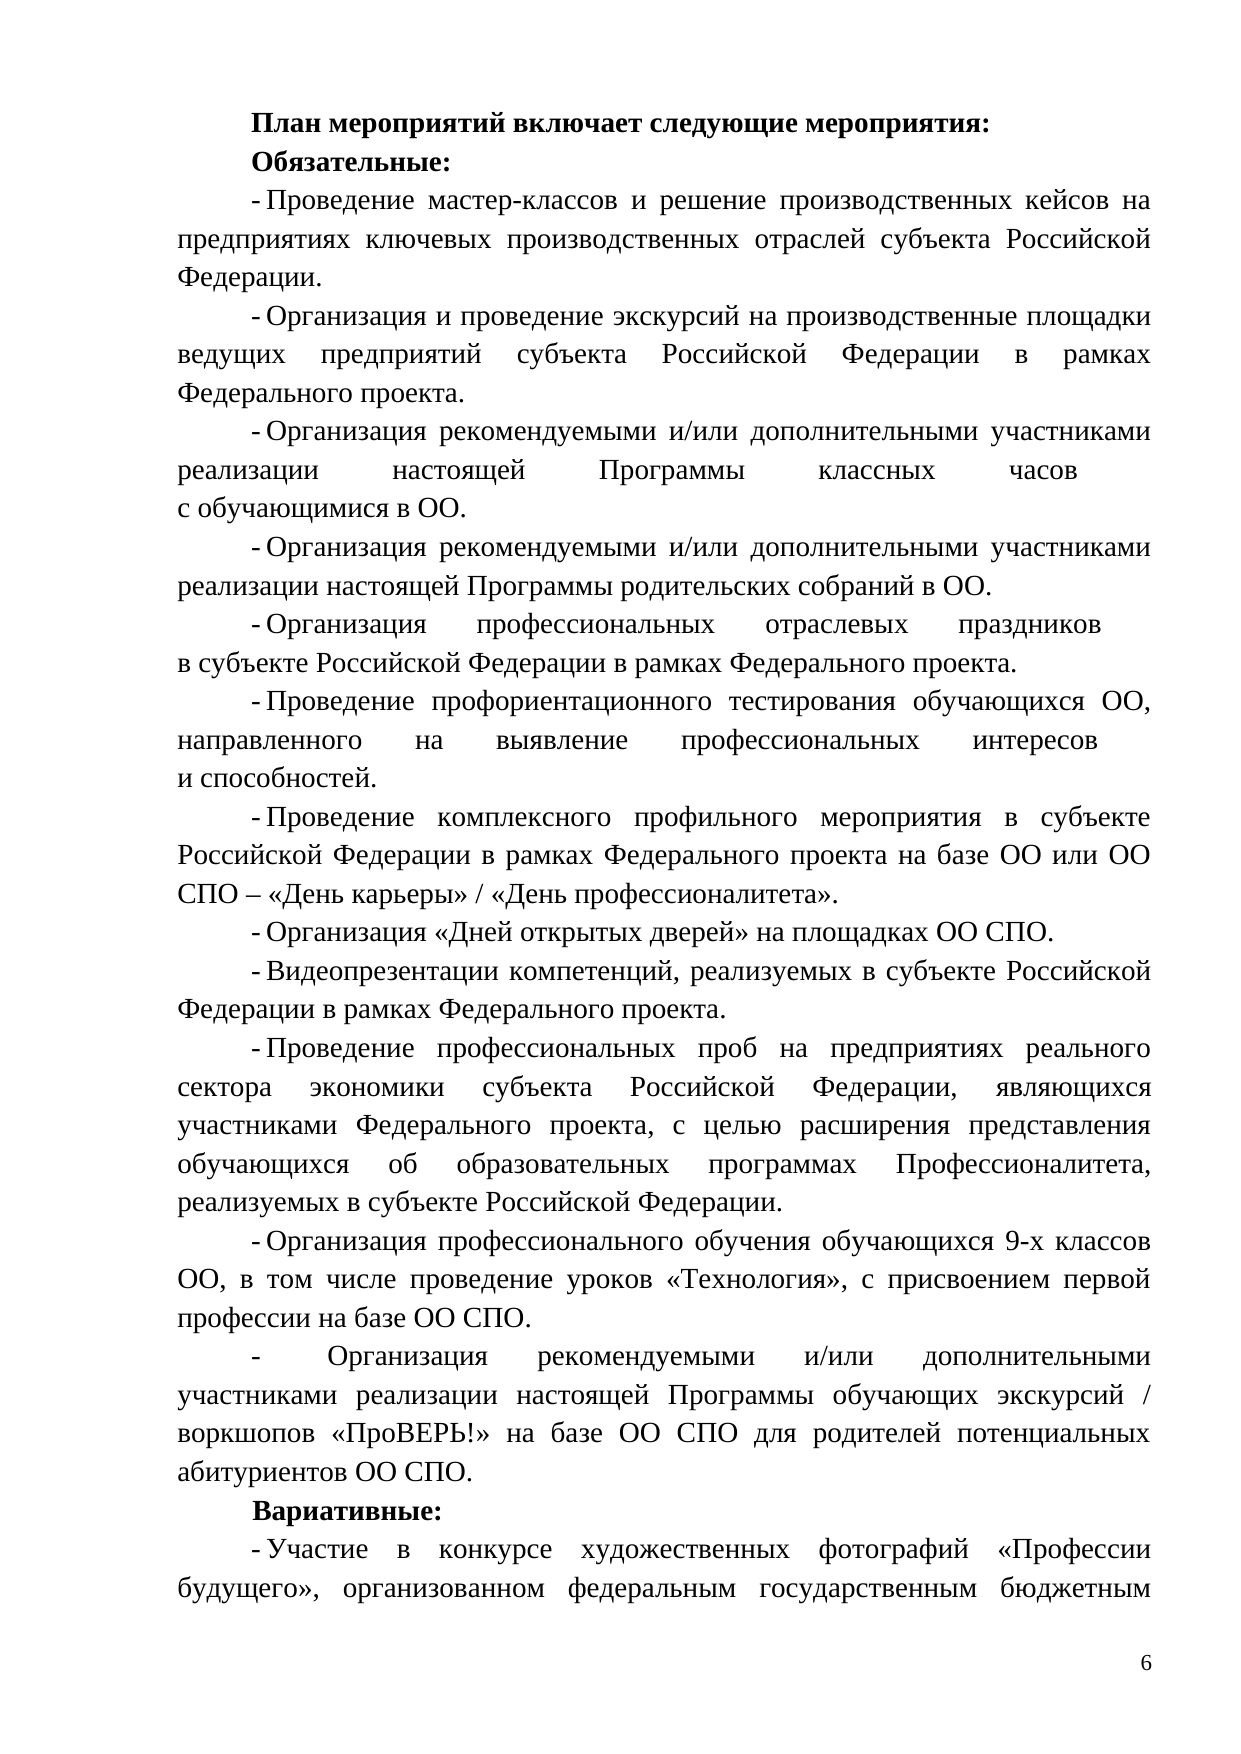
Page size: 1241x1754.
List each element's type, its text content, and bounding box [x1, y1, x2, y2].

list Проведение мастер-классов и решение производственных кейсов на предприятиях ключевых производственных отраслей субъекта Российской Федерации. [177, 182, 1152, 293]
list Проведение профориентационного тестирования обучающихся ОО, направленного на выявление профессиональных интересов и способностей. [177, 683, 1152, 794]
text План мероприятий включает следующие мероприятия: [177, 105, 1152, 139]
text Вариативные: [177, 1493, 1152, 1526]
list Проведение комплексного профильного мероприятия в субъекте Российской Федерации в рамках Федерального проекта на базе ОО или ОО СПО – «День карьеры» / «День профессионалитета». [177, 799, 1152, 909]
text Обязательные: [177, 144, 1152, 177]
list Видеопрезентации компетенций, реализуемых в субъекте Российской Федерации в рамках Федерального проекта. [177, 953, 1152, 1025]
list Проведение профессиональных проб на предприятиях реального сектора экономики субъекта Российской Федерации, являющихся участниками Федерального проекта, с целью расширения представления обучающихся об образовательных программах Профессионалитета, реализуемых в субъекте Российской Федерации. [177, 1030, 1152, 1218]
list Организация рекомендуемыми и/или дополнительными участниками реализации настоящей Программы родительских собраний в ОО. [177, 529, 1152, 601]
list Организация рекомендуемыми и/или дополнительными участниками реализации настоящей Программы классных часов с обучающимися в ОО. [177, 413, 1152, 524]
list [177, 1531, 1152, 1603]
list Организация профессиональных отраслевых праздников в субъекте Российской Федерации в рамках Федерального проекта. [177, 606, 1152, 678]
list Организация «Дней открытых дверей» на площадках ОО СПО. [177, 914, 1152, 948]
list Организация рекомендуемыми и/или дополнительными участниками реализации настоящей Программы обучающих экскурсий / воркшопов «ПроВЕРЬ!» на базе ОО СПО для родителей потенциальных абитуриентов ОО СПО. [177, 1338, 1152, 1488]
list Организация профессионального обучения обучающихся 9-х классов ОО, в том числе проведение уроков «Технология», с присвоением первой профессии на базе ОО СПО. [177, 1223, 1152, 1333]
list Организация и проведение экскурсий на производственные площадки ведущих предприятий субъекта Российской Федерации в рамках Федерального проекта. [177, 298, 1152, 408]
